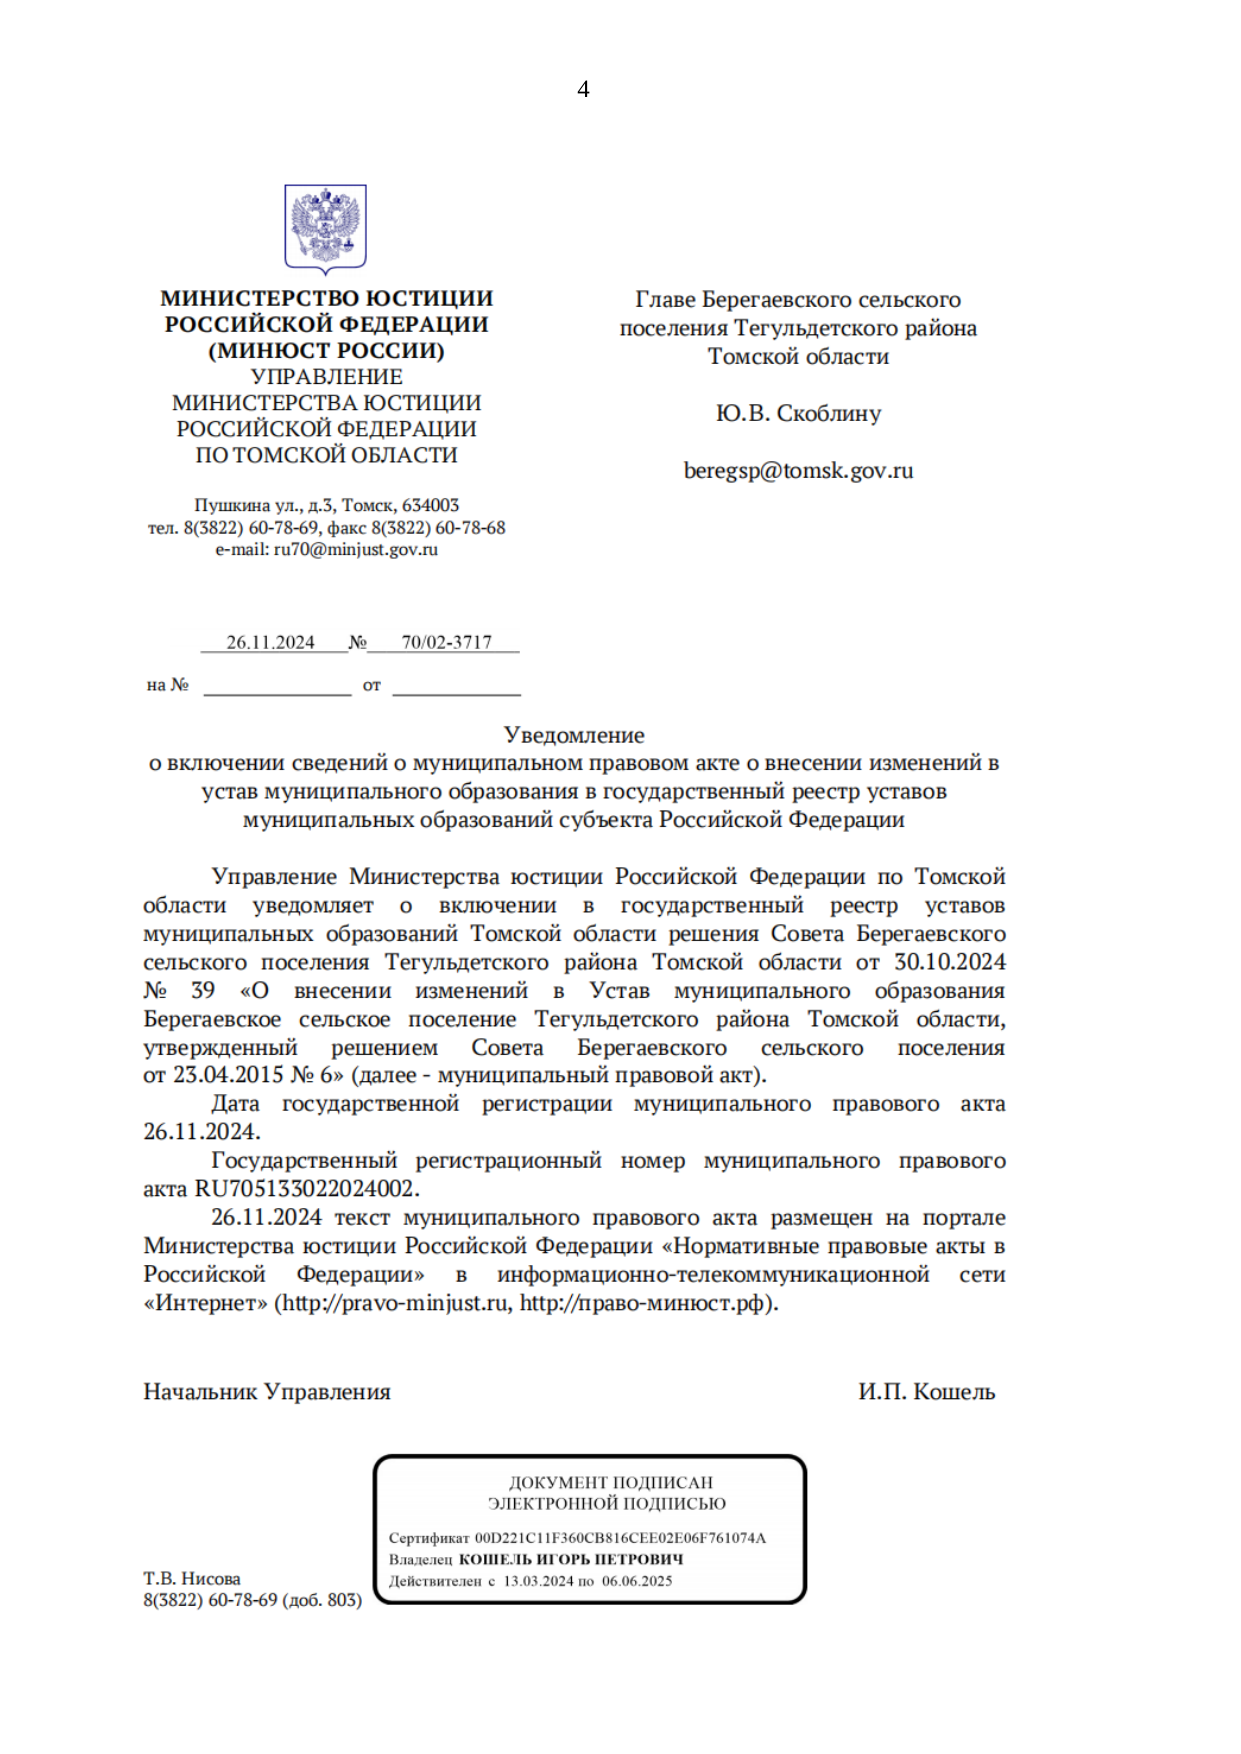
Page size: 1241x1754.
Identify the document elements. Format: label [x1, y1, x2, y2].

picture [59, 155, 1108, 1625]
